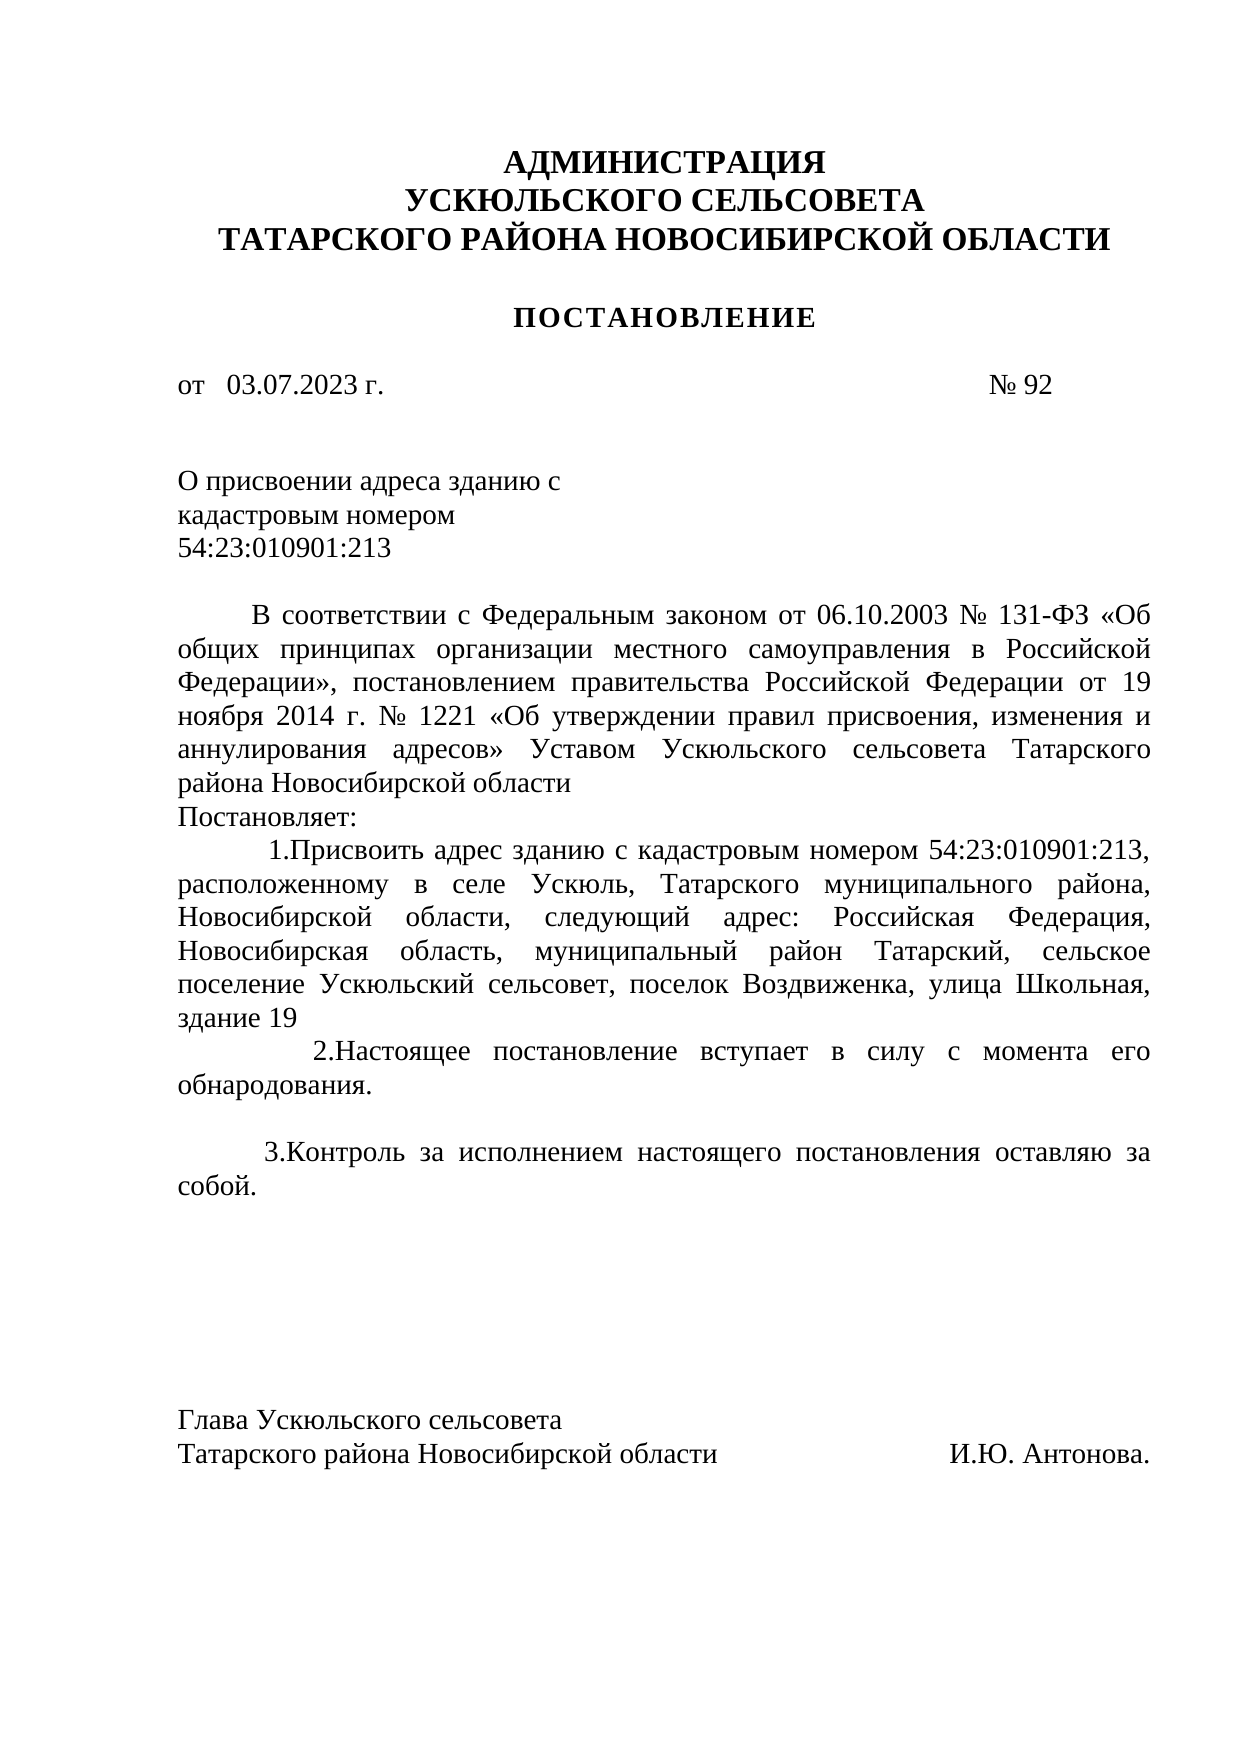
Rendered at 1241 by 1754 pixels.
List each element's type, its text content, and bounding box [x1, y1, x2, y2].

text 3.Контроль за исполнением настоящего постановления оставляю за собой. [177, 1134, 1152, 1201]
text Глава Ускюльского сельсовета [177, 1402, 1152, 1436]
text ПОСТАНОВЛЕНИЕ [177, 300, 1152, 334]
text Татарского района Новосибирской области И.Ю. Антонова. [177, 1436, 1152, 1469]
text от 03.07.2023 г. № 92 [177, 367, 1152, 401]
text О присвоении адреса зданию с кадастровым номером 54:23:010901:213 [177, 434, 665, 564]
text УСКЮЛЬСКОГО СЕЛЬСОВЕТА [177, 181, 1152, 219]
text Постановляет: [177, 799, 1152, 832]
text 2.Настоящее постановление вступает в силу с момента его обнародования. [177, 1033, 1152, 1101]
text 1.Присвоить адрес зданию с кадастровым номером 54:23:010901:213, расположенному в селе Ускюль, Татарского муниципального района, Новосибирской области, следующий адрес: Российская Федерация, Новосибирская область, муниципальный район Татарский, сельское поселение Ускюльский сельсовет, поселок Воздвиженка, улица Школьная, здание 19 [177, 832, 1152, 1033]
text ТАТАРСКОГО РАЙОНА НОВОСИБИРСКОЙ ОБЛАСТИ [177, 219, 1152, 257]
text В соответствии с Федеральным законом от 06.10.2003 № 131-ФЗ «Об общих принципах организации местного самоуправления в Российской Федерации», постановлением правительства Российской Федерации от 19 ноября 2014 г. № 1221 «Об утверждении правил присвоения, изменения и аннулирования адресов» Уставом Ускюльского сельсовета Татарского района Новосибирской области [177, 597, 1152, 799]
text АДМИНИСТРАЦИЯ [177, 142, 1152, 181]
